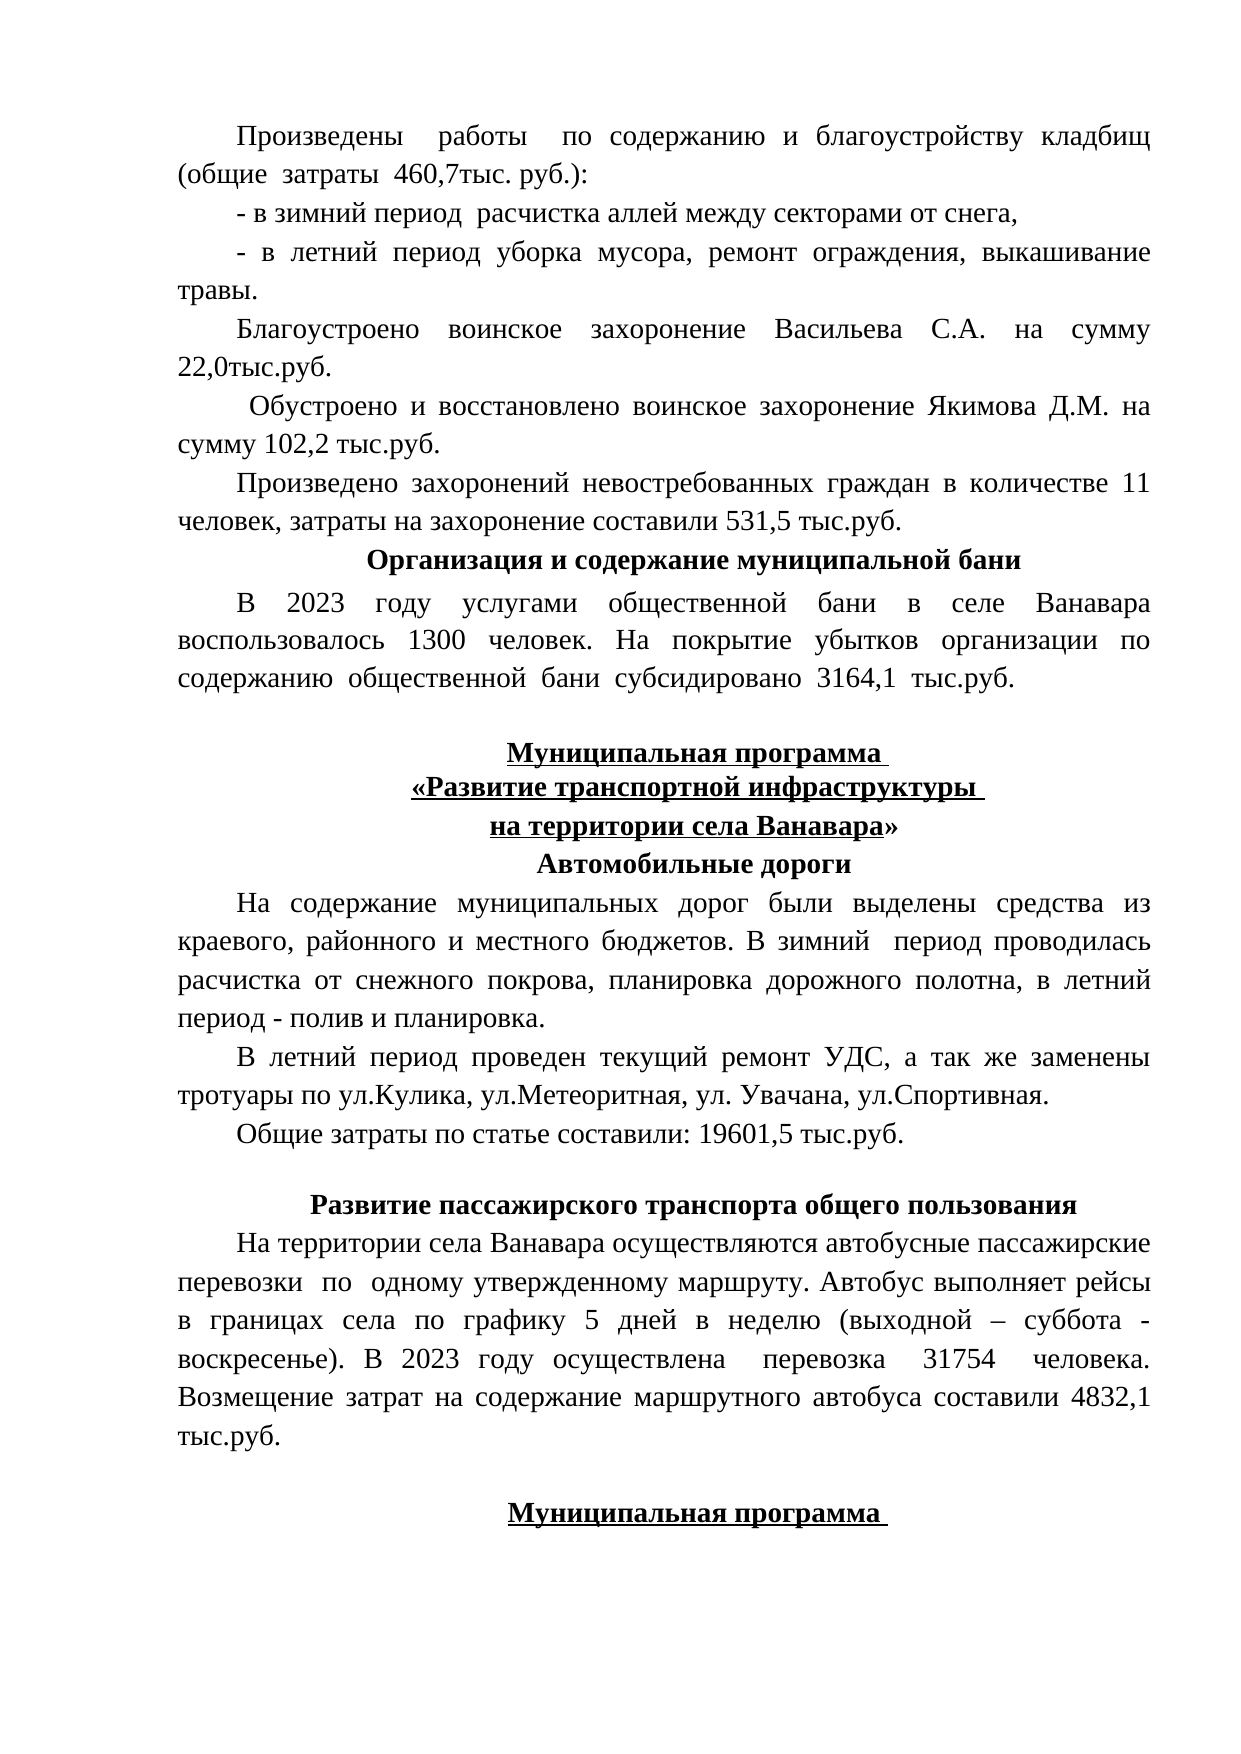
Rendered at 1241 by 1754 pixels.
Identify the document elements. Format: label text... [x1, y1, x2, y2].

text Произведены работы по содержанию и благоустройству кладбищ (общие затраты 460,7тыс. руб.): [177, 118, 1152, 190]
text Общие затраты по статье составили: 19601,5 тыс.руб. [177, 1116, 1152, 1149]
text Муниципальная программа [177, 731, 1152, 769]
text Муниципальная программа [177, 1495, 1152, 1529]
text В 2023 году услугами общественной бани в селе Ванавара воспользовалось 1300 человек. На покрытие убытков организации по содержанию общественной бани субсидировано 3164,1 тыс.руб. [177, 581, 1152, 694]
text Автомобильные дороги [177, 846, 1152, 880]
text - в летний период уборка мусора, ремонт ограждения, выкашивание травы. [177, 234, 1152, 306]
text На содержание муниципальных дорог были выделены средства из краевого, районного и местного бюджетов. В зимний период проводилась расчистка от снежного покрова, планировка дорожного полотна, в летний период - полив и планировка. [177, 885, 1152, 1034]
text Произведено захоронений невостребованных граждан в количестве 11 человек, затраты на захоронение составили 531,5 тыс.руб. [177, 465, 1152, 537]
text Благоустроено воинское захоронение Васильева С.А. на сумму 22,0тыс.руб. [177, 311, 1152, 383]
text - в зимний период расчистка аллей между секторами от снега, [177, 195, 1152, 229]
text на территории села Ванавара» [177, 808, 1152, 841]
text Обустроено и восстановлено воинское захоронение Якимова Д.М. на сумму 102,2 тыс.руб. [177, 388, 1152, 460]
text В летний период проведен текущий ремонт УДС, а так же заменены тротуары по ул.Кулика, ул.Метеоритная, ул. Увачана, ул.Спортивная. [177, 1039, 1152, 1111]
text Развитие пассажирского транспорта общего пользования [177, 1187, 1152, 1220]
text На территории села Ванавара осуществляются автобусные пассажирские перевозки по одному утвержденному маршруту. Автобус выполняет рейсы в границах села по графику 5 дней в неделю (выходной – суббота - воскресенье). В 2023 году осуществлена перевозка 31754 человека. Возмещение затрат на содержание маршрутного автобуса составили 4832,1 тыс.руб. [177, 1225, 1152, 1452]
text Организация и содержание муниципальной бани [177, 542, 1152, 576]
text «Развитие транспортной инфраструктуры [177, 769, 1152, 803]
